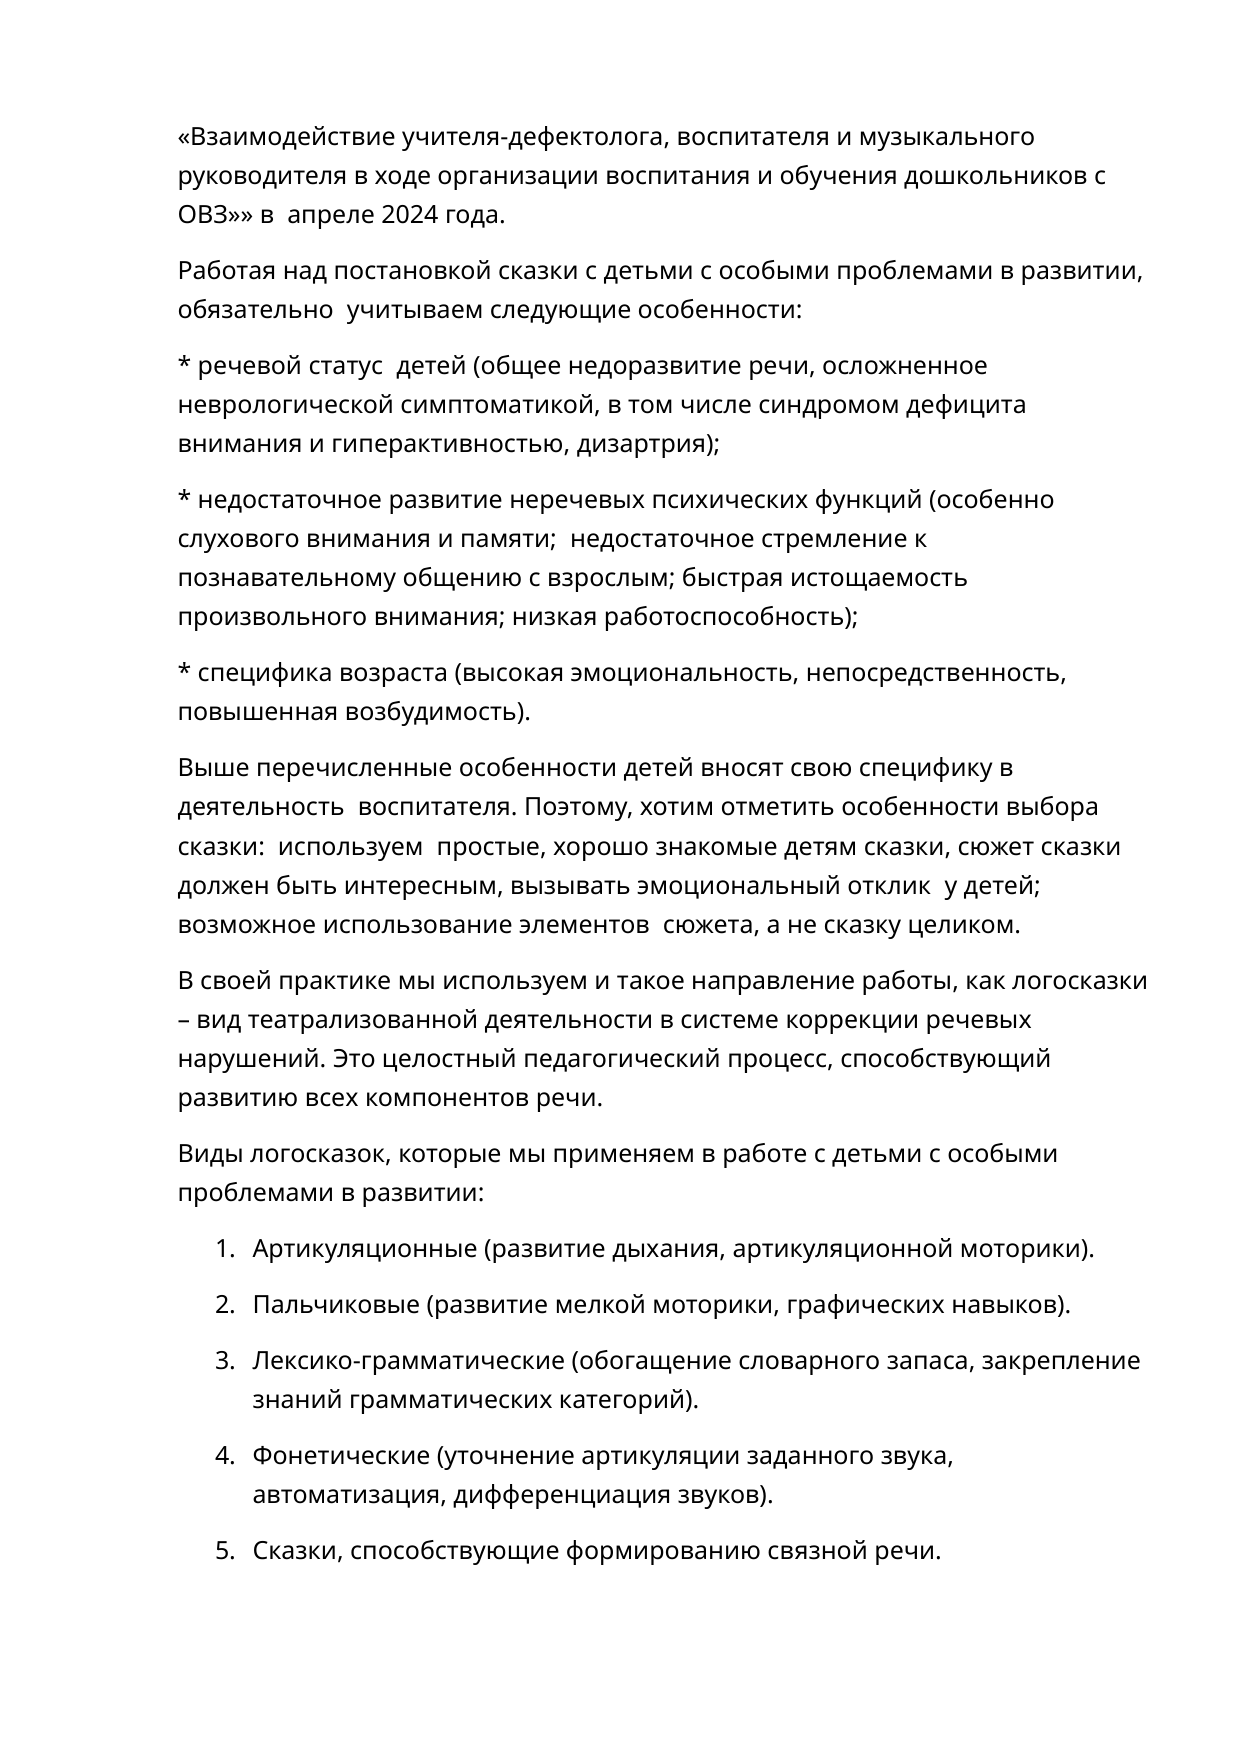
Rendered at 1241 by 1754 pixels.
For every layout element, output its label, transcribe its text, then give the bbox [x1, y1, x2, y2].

list Лексико-грамматические (обогащение словарного запаса, закрепление знаний грамматических категорий). [215, 1342, 1152, 1416]
text Виды логосказок, которые мы применяем в работе с детьми с особыми проблемами в развитии: [177, 1136, 1152, 1209]
list Пальчиковые (развитие мелкой моторики, графических навыков). [215, 1286, 1152, 1321]
text Работая над постановкой сказки с детьми с особыми проблемами в развитии, обязательно учитываем следующие особенности: [177, 252, 1152, 326]
list Артикуляционные (развитие дыхания, артикуляционной моторики). [215, 1231, 1152, 1265]
list Сказки, способствующие формированию связной речи. [215, 1532, 1152, 1566]
text * речевой статус детей (общее недоразвитие речи, осложненное неврологической симптоматикой, в том числе синдромом дефицита внимания и гиперактивностью, дизартрия); [177, 347, 1152, 460]
list Фонетические (уточнение артикуляции заданного звука, автоматизация, дифференциация звуков). [215, 1437, 1152, 1511]
text Выше перечисленные особенности детей вносят свою специфику в деятельность воспитателя. Поэтому, хотим отметить особенности выбора сказки: используем простые, хорошо знакомые детям сказки, сюжет сказки должен быть интересным, вызывать эмоциональный отклик у детей; возможное использование элементов сюжета, а не сказку целиком. [177, 750, 1152, 941]
text * специфика возраста (высокая эмоциональность, непосредственность, повышенная возбудимость). [177, 655, 1152, 728]
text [177, 118, 1152, 231]
text В своей практике мы используем и такое направление работы, как логосказки – вид театрализованной деятельности в системе коррекции речевых нарушений. Это целостный педагогический процесс, способствующий развитию всех компонентов речи. [177, 962, 1152, 1114]
text * недостаточное развитие неречевых психических функций (особенно слухового внимания и памяти; недостаточное стремление к познавательному общению с взрослым; быстрая истощаемость произвольного внимания; низкая работоспособность); [177, 481, 1152, 633]
